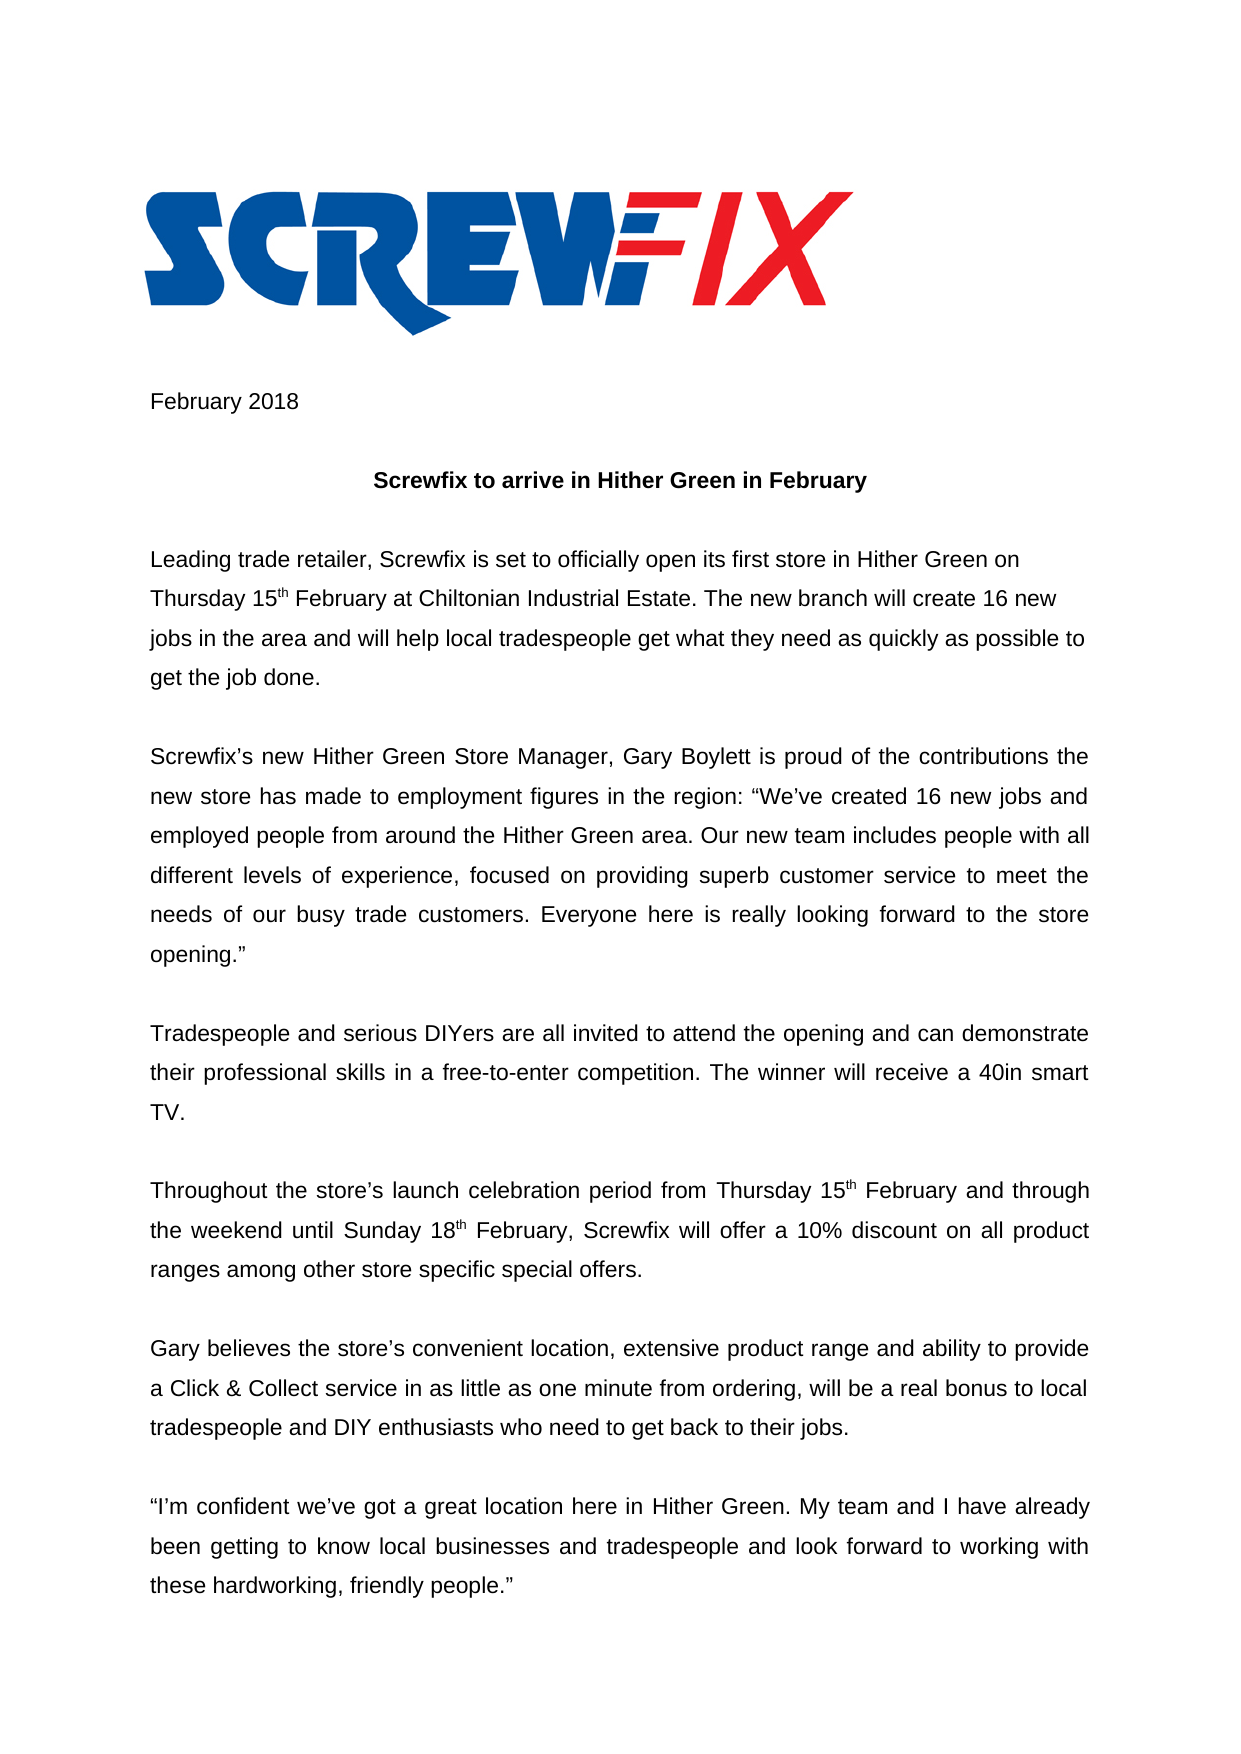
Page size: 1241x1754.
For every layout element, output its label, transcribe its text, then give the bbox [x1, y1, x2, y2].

text Gary believes the store’s convenient location, extensive product range and ability to provide a Click & Collect service in as little as one minute from ordering, will be a real bonus to local tradespeople and DIY enthusiasts who need to get back to their jobs. [150, 1335, 1090, 1441]
text Screwfix to arrive in Hither Green in February [150, 467, 1090, 493]
picture [103, 150, 894, 360]
text Throughout the store’s launch celebration period from Thursday 15th February and through the weekend until Sunday 18th February, Screwfix will offer a 10% discount on all product ranges among other store specific special offers. [150, 1177, 1090, 1283]
text “I’m confident we’ve got a great location here in Hither Green. My team and I have already been getting to know local businesses and tradespeople and look forward to working with these hardworking, friendly people.” [150, 1493, 1090, 1598]
text Leading trade retailer, Screwfix is set to officially open its first store in Hither Green on Thursday 15th February at Chiltonian Industrial Estate. The new branch will create 16 new jobs in the area and will help local tradespeople get what they need as quickly as possible to get the job done. [150, 546, 1090, 691]
text Screwfix’s new Hither Green Store Manager, Gary Boylett is proud of the contributions the new store has made to employment figures in the region: “We’ve created 16 new jobs and employed people from around the Hither Green area. Our new team includes people with all different levels of experience, focused on providing superb customer service to meet the needs of our busy trade customers. Everyone here is really looking forward to the store opening.” [150, 743, 1090, 967]
text February 2018 [150, 388, 1090, 414]
text Tradespeople and serious DIYers are all invited to attend the opening and can demonstrate their professional skills in a free-to-enter competition. The winner will receive a 40in smart TV. [150, 1019, 1090, 1125]
